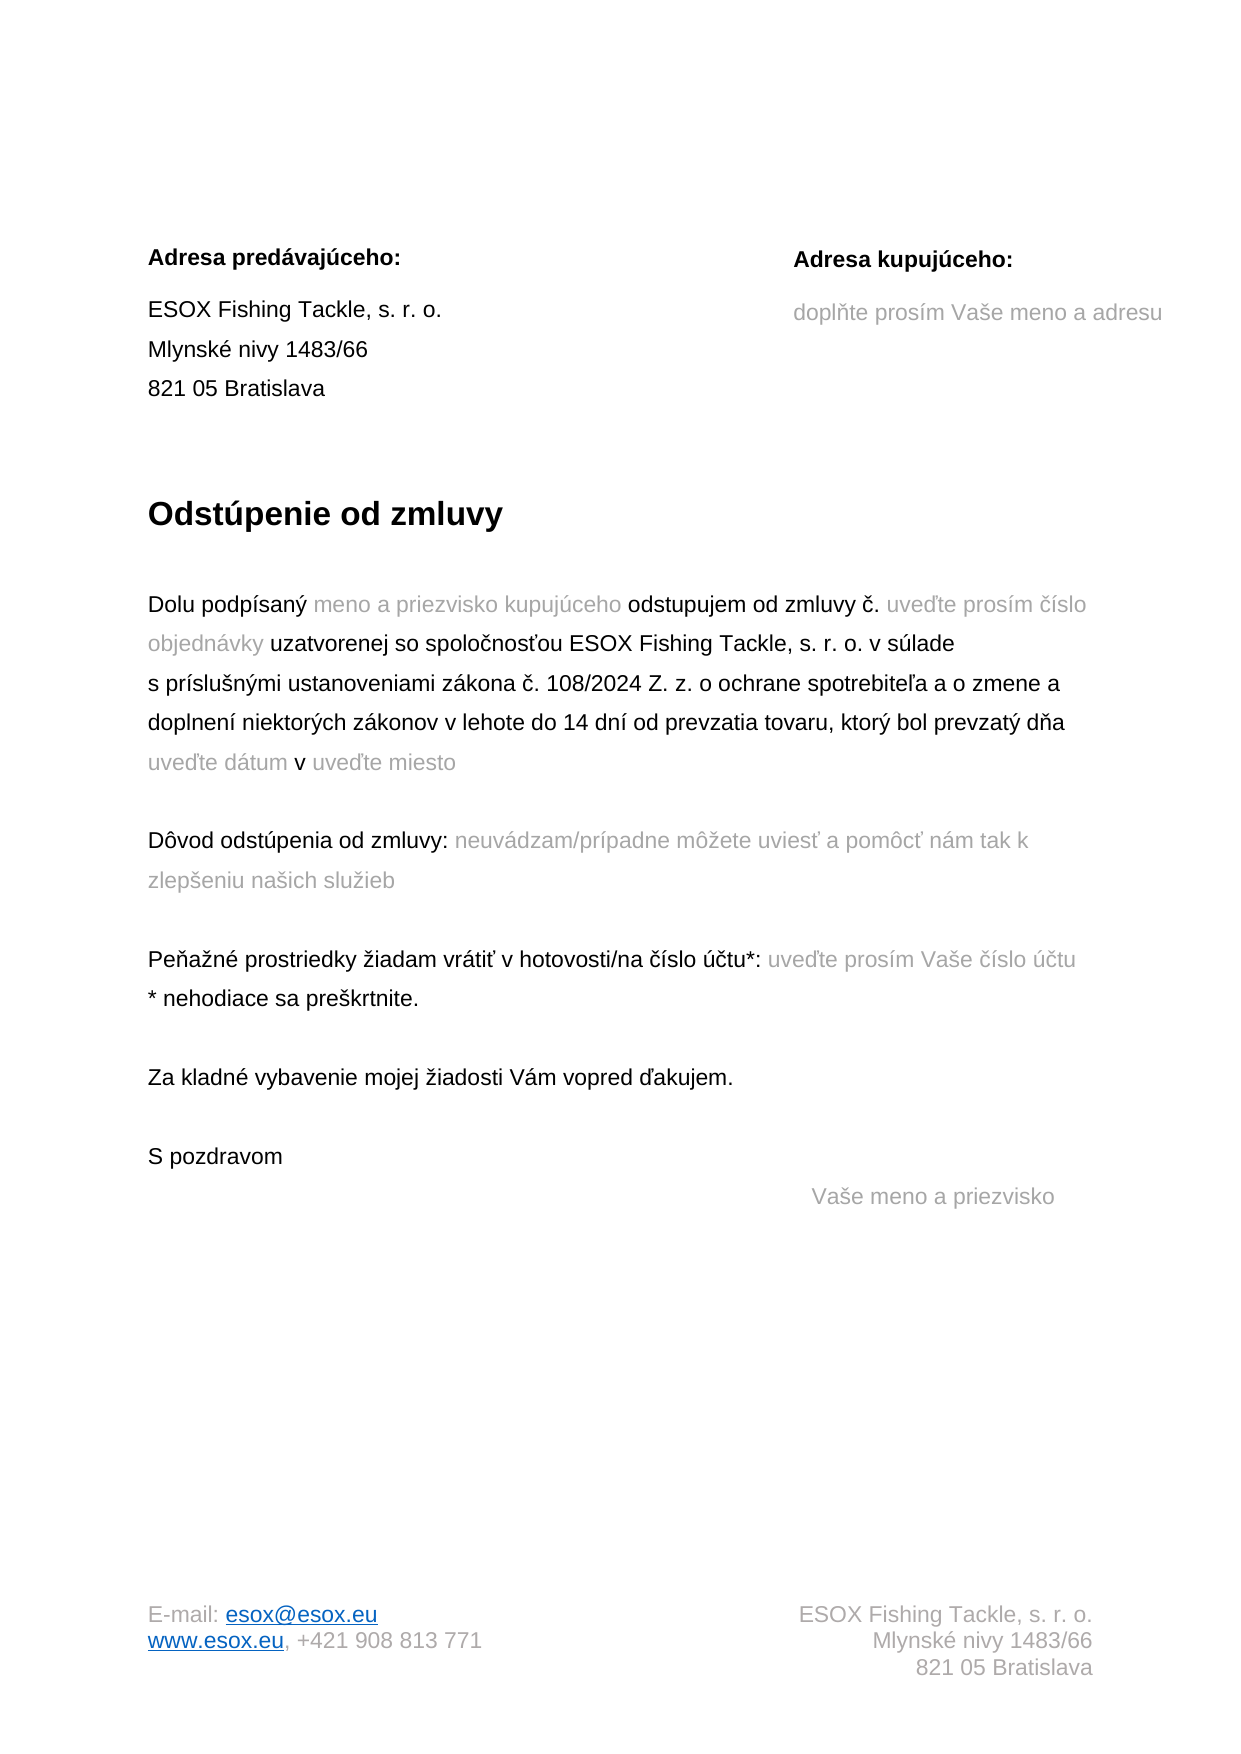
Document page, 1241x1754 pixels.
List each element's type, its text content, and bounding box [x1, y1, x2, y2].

text Odstúpenie od zmluvy [148, 493, 1093, 532]
text Adresa predávajúceho: [148, 243, 778, 270]
text 821 05 Bratislava [148, 375, 778, 401]
text Mlynské nivy 1483/66 [148, 336, 778, 362]
text Vaše meno a priezvisko [738, 1183, 1093, 1209]
text Dôvod odstúpenia od zmluvy: neuvádzam/prípadne môžete uviesť a pomôcť nám tak k zlepšeniu našich služieb [148, 827, 1093, 893]
text S pozdravom [148, 1143, 1093, 1170]
text Za kladné vybavenie mojej žiadosti Vám vopred ďakujem. [148, 1064, 1093, 1091]
text ESOX Fishing Tackle, s. r. o. [148, 296, 778, 322]
text Dolu podpísaný meno a priezvisko kupujúceho odstupujem od zmluvy č. uveďte prosím číslo [148, 591, 1093, 617]
text objednávky uzatvorenej so spoločnosťou ESOX Fishing Tackle, s. r. o. v súlade s príslušnými ustanoveniami zákona č. 108/2024 Z. z. o ochrane spotrebiteľa a o zmene a doplnení niektorých zákonov v lehote do 14 dní od prevzatia tovaru, ktorý bol prevzatý dňa uveďte dátum v uveďte miesto [148, 630, 1093, 775]
text Peňažné prostriedky žiadam vrátiť v hotovosti/na číslo účtu*: uveďte prosím Vaše číslo účtu [148, 946, 1093, 972]
text * nehodiace sa preškrtnite. [148, 985, 1093, 1012]
